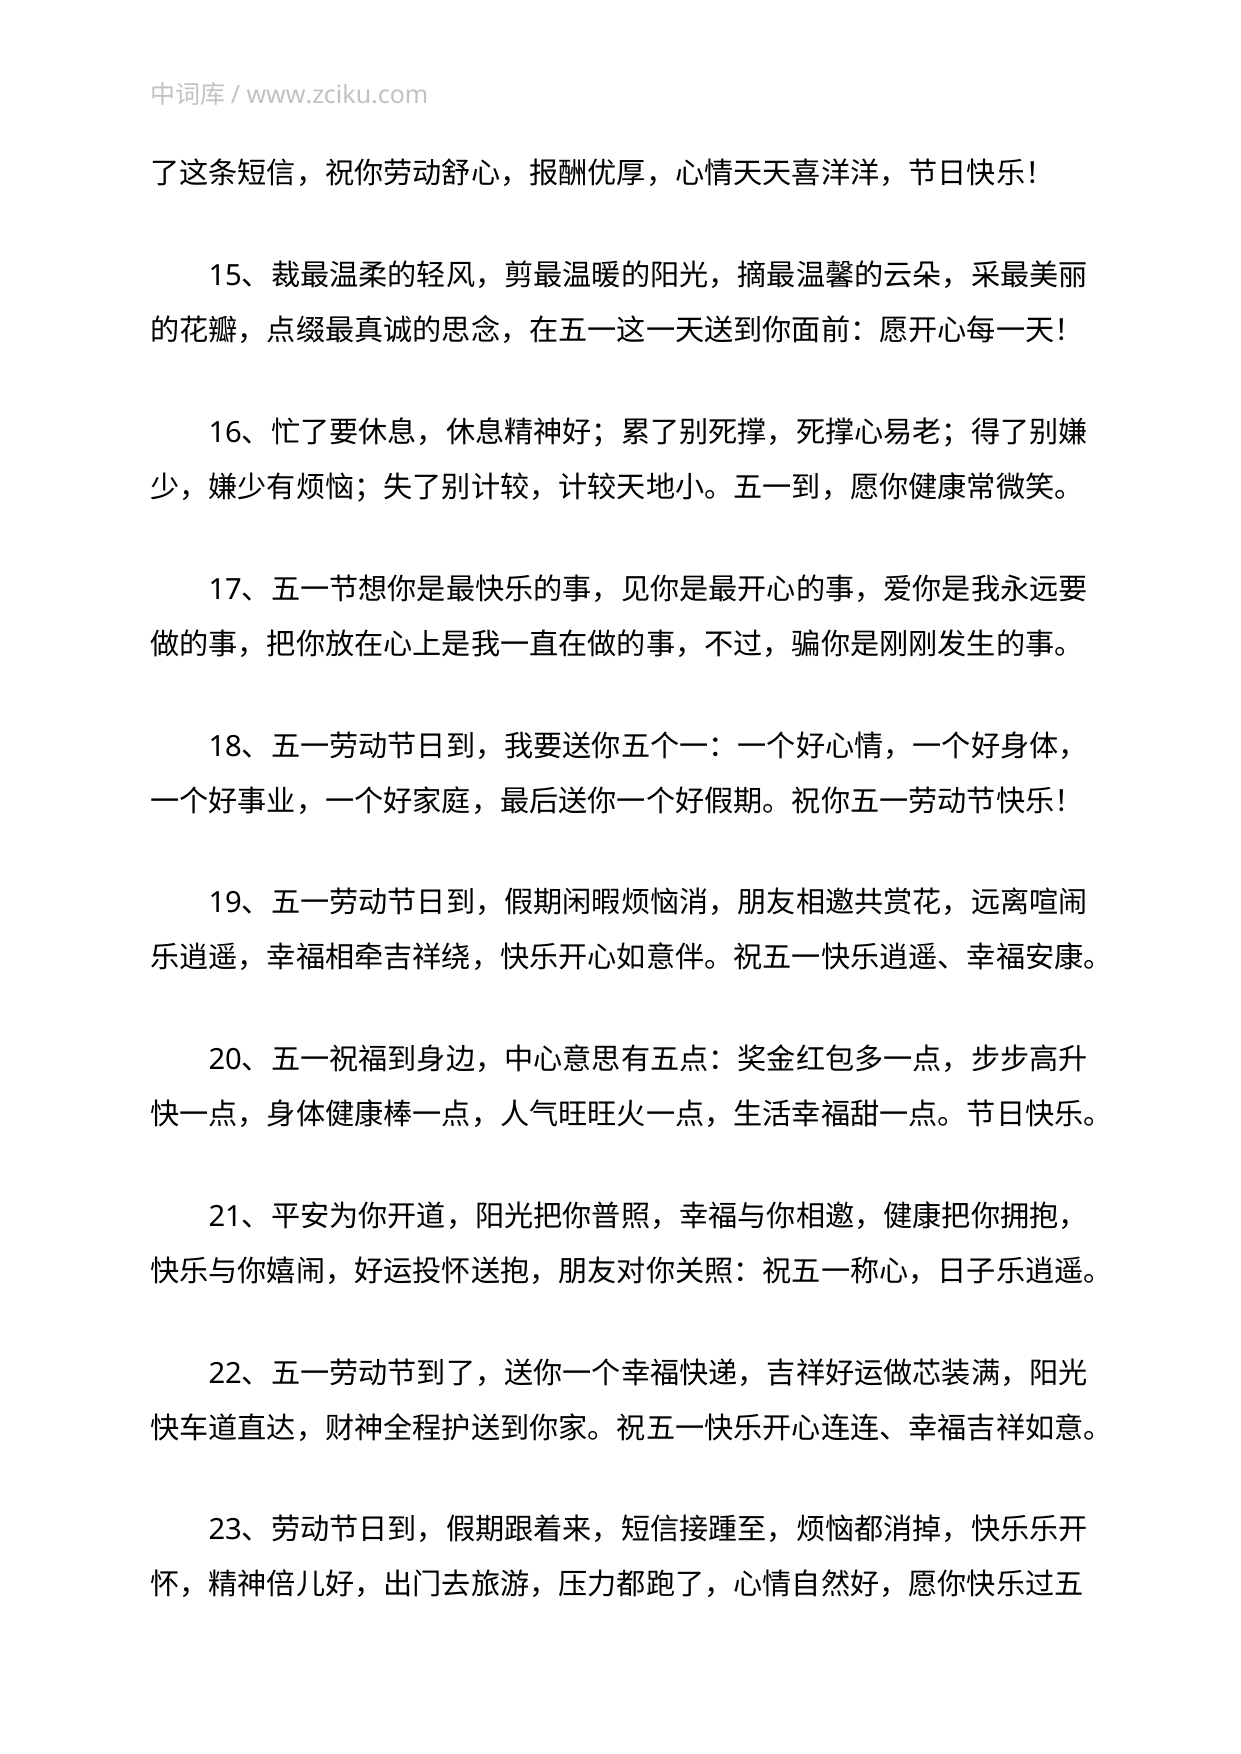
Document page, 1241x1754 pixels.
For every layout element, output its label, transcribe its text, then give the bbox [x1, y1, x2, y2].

text 22、五一劳动节到了，送你一个幸福快递，吉祥好运做芯装满，阳光快车道直达，财神全程护送到你家。祝五一快乐开心连连、幸福吉祥如意。 [150, 1349, 1090, 1446]
text 18、五一劳动节日到，我要送你五个一：一个好心情，一个好身体，一个好事业，一个好家庭，最后送你一个好假期。祝你五一劳动节快乐！ [150, 722, 1090, 819]
text 15、裁最温柔的轻风，剪最温暖的阳光，摘最温馨的云朵，采最美丽的花瓣，点缀最真诚的思念，在五一这一天送到你面前：愿开心每一天！ [150, 252, 1090, 349]
text 19、五一劳动节日到，假期闲暇烦恼消，朋友相邀共赏花，远离喧闹乐逍遥，幸福相牵吉祥绕，快乐开心如意伴。祝五一快乐逍遥、幸福安康。 [150, 879, 1090, 976]
text 20、五一祝福到身边，中心意思有五点：奖金红包多一点，步步高升快一点，身体健康棒一点，人气旺旺火一点，生活幸福甜一点。节日快乐。 [150, 1036, 1090, 1133]
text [150, 150, 1090, 192]
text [150, 1506, 1090, 1603]
text 21、平安为你开道，阳光把你普照，幸福与你相邀，健康把你拥抱，快乐与你嬉闹，好运投怀送抱，朋友对你关照：祝五一称心，日子乐逍遥。 [150, 1192, 1090, 1290]
text 16、忙了要休息，休息精神好；累了别死撑，死撑心易老；得了别嫌少，嫌少有烦恼；失了别计较，计较天地小。五一到，愿你健康常微笑。 [150, 408, 1090, 506]
text 17、五一节想你是最快乐的事，见你是最开心的事，爱你是我永远要做的事，把你放在心上是我一直在做的事，不过，骗你是刚刚发生的事。 [150, 565, 1090, 663]
